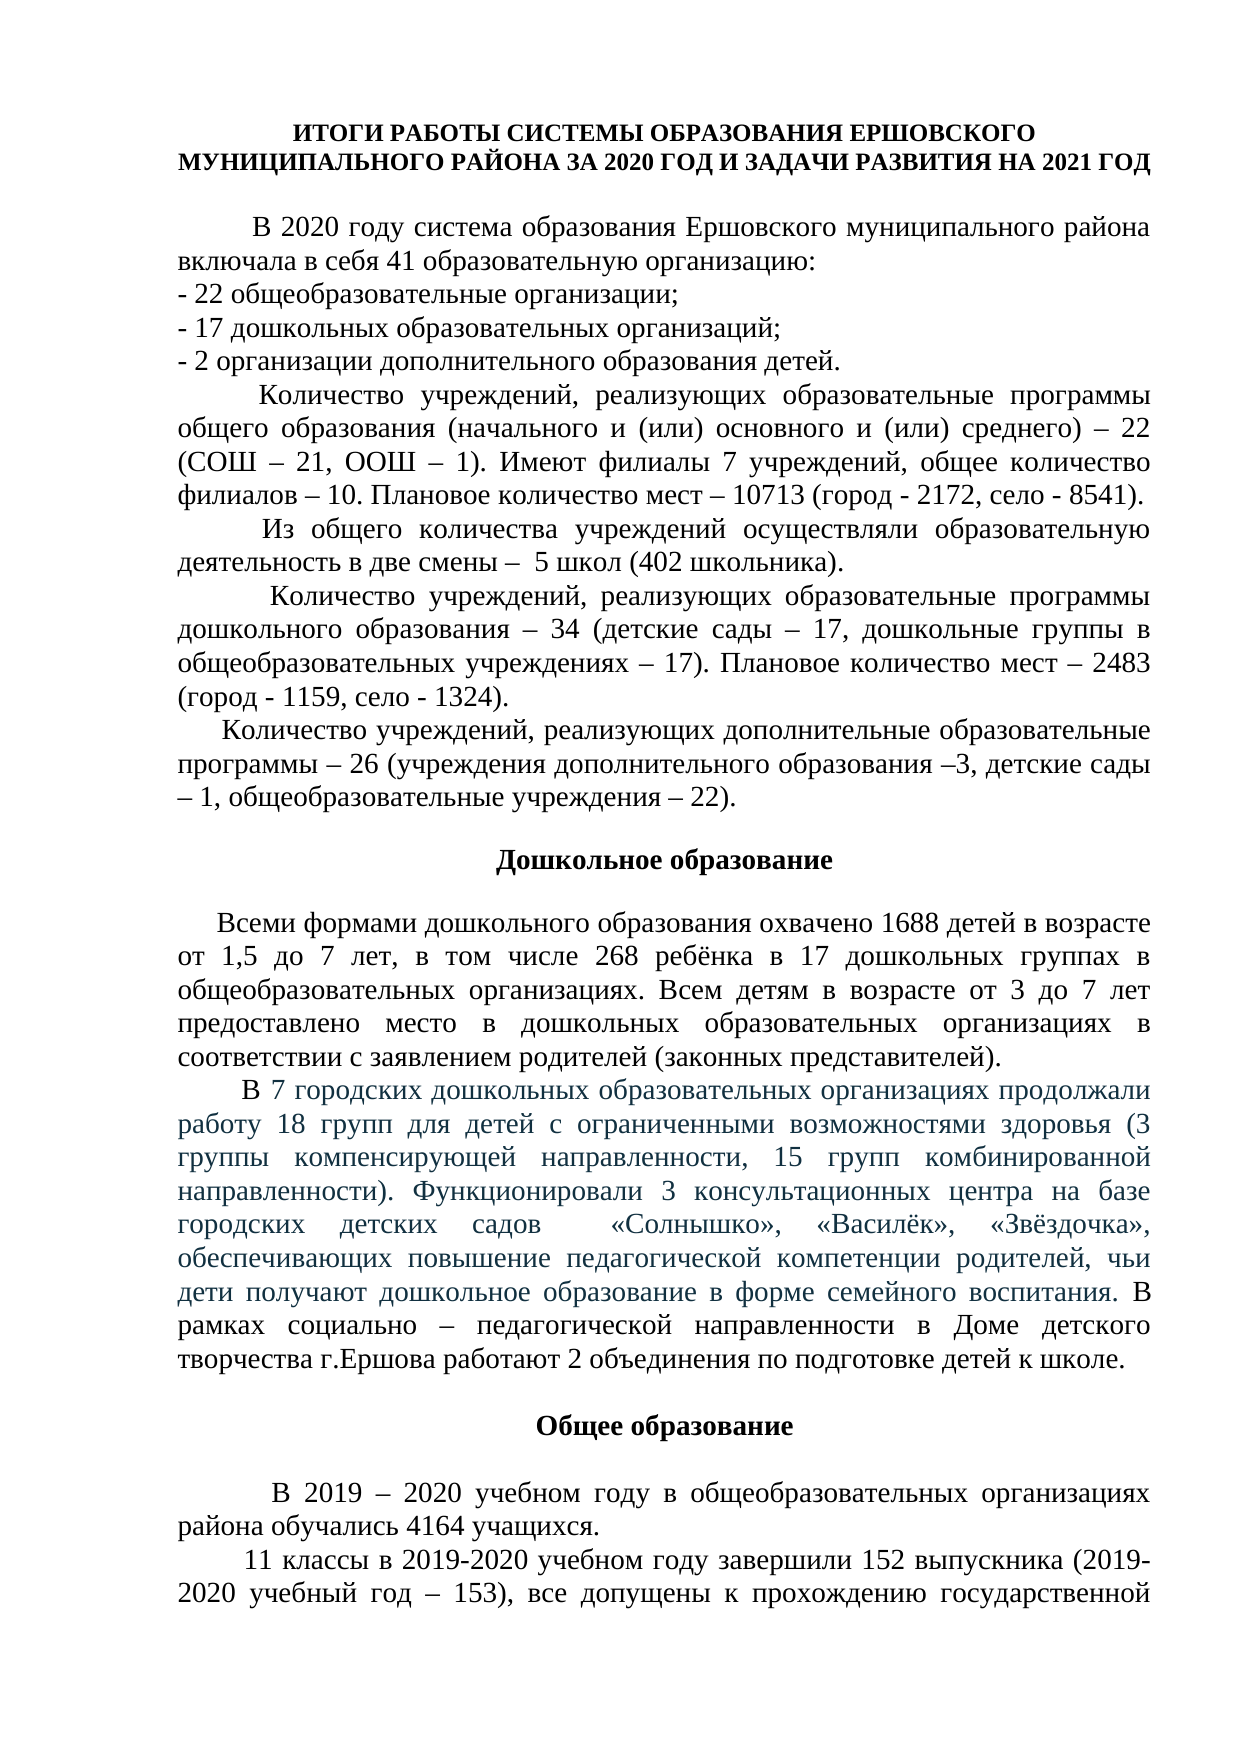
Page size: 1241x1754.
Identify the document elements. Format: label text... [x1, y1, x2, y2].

text Общее образование [177, 1408, 1152, 1441]
text - 17 дошкольных образовательных организаций; [177, 310, 1152, 343]
text МУНИЦИПАЛЬНОГО РАЙОНА ЗА 2020 ГОД И ЗАДАЧИ РАЗВИТИЯ НА 2021 ГОД [177, 147, 1152, 176]
text Количество учреждений, реализующих образовательные программы дошкольного образования – 34 (детские сады – 17, дошкольные группы в общеобразовательных учреждениях – 17). Плановое количество мест – 2483 (город - 1159, село - 1324). [177, 578, 1152, 712]
text Количество учреждений, реализующих образовательные программы общего образования (начального и (или) основного и (или) среднего) – 22 (СОШ – 21, ООШ – 1). Имеют филиалы 7 учреждений, общее количество филиалов – 10. Плановое количество мест – 10713 (город - 2172, село - 8541). [177, 377, 1152, 511]
text В 2020 году система образования Ершовского муниципального района включала в себя 41 образовательную организацию: [177, 209, 1152, 276]
text Дошкольное образование [177, 842, 1152, 876]
text Из общего количества учреждений осуществляли образовательную деятельность в две смены – 5 школ (402 школьника). [177, 511, 1152, 578]
text - 22 общеобразовательные организации; [177, 276, 1152, 310]
text В 7 городских дошкольных образовательных организациях продолжали работу 18 групп для детей с ограниченными возможностями здоровья (3 группы компенсирующей направленности, 15 групп комбинированной направленности). Функционировали 3 консультационных центра на базе городских детских садов «Солнышко», «Василёк», «Звёздочка», обеспечивающих повышение педагогической компетенции родителей, чьи дети получают дошкольное образование в форме семейного воспитания. В рамках социально – педагогической направленности в Доме детского творчества г.Ершова работают 2 объединения по подготовке детей к школе. [177, 1072, 1152, 1374]
text ИТОГИ РАБОТЫ СИСТЕМЫ ОБРАЗОВАНИЯ ЕРШОВСКОГО [177, 118, 1152, 147]
text В 2019 – 2020 учебном году в общеобразовательных организациях района обучались 4164 учащихся. [177, 1475, 1152, 1542]
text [177, 1542, 1152, 1609]
text Всеми формами дошкольного образования охвачено 1688 детей в возрасте от 1,5 до 7 лет, в том числе 268 ребёнка в 17 дошкольных группах в общеобразовательных организациях. Всем детям в возрасте от 3 до 7 лет предоставлено место в дошкольных образовательных организациях в соответствии с заявлением родителей (законных представителей). [177, 905, 1152, 1072]
text Количество учреждений, реализующих дополнительные образовательные программы – 26 (учреждения дополнительного образования –3, детские сады – 1, общеобразовательные учреждения – 22). [177, 712, 1152, 813]
text - 2 организации дополнительного образования детей. [177, 343, 1152, 377]
